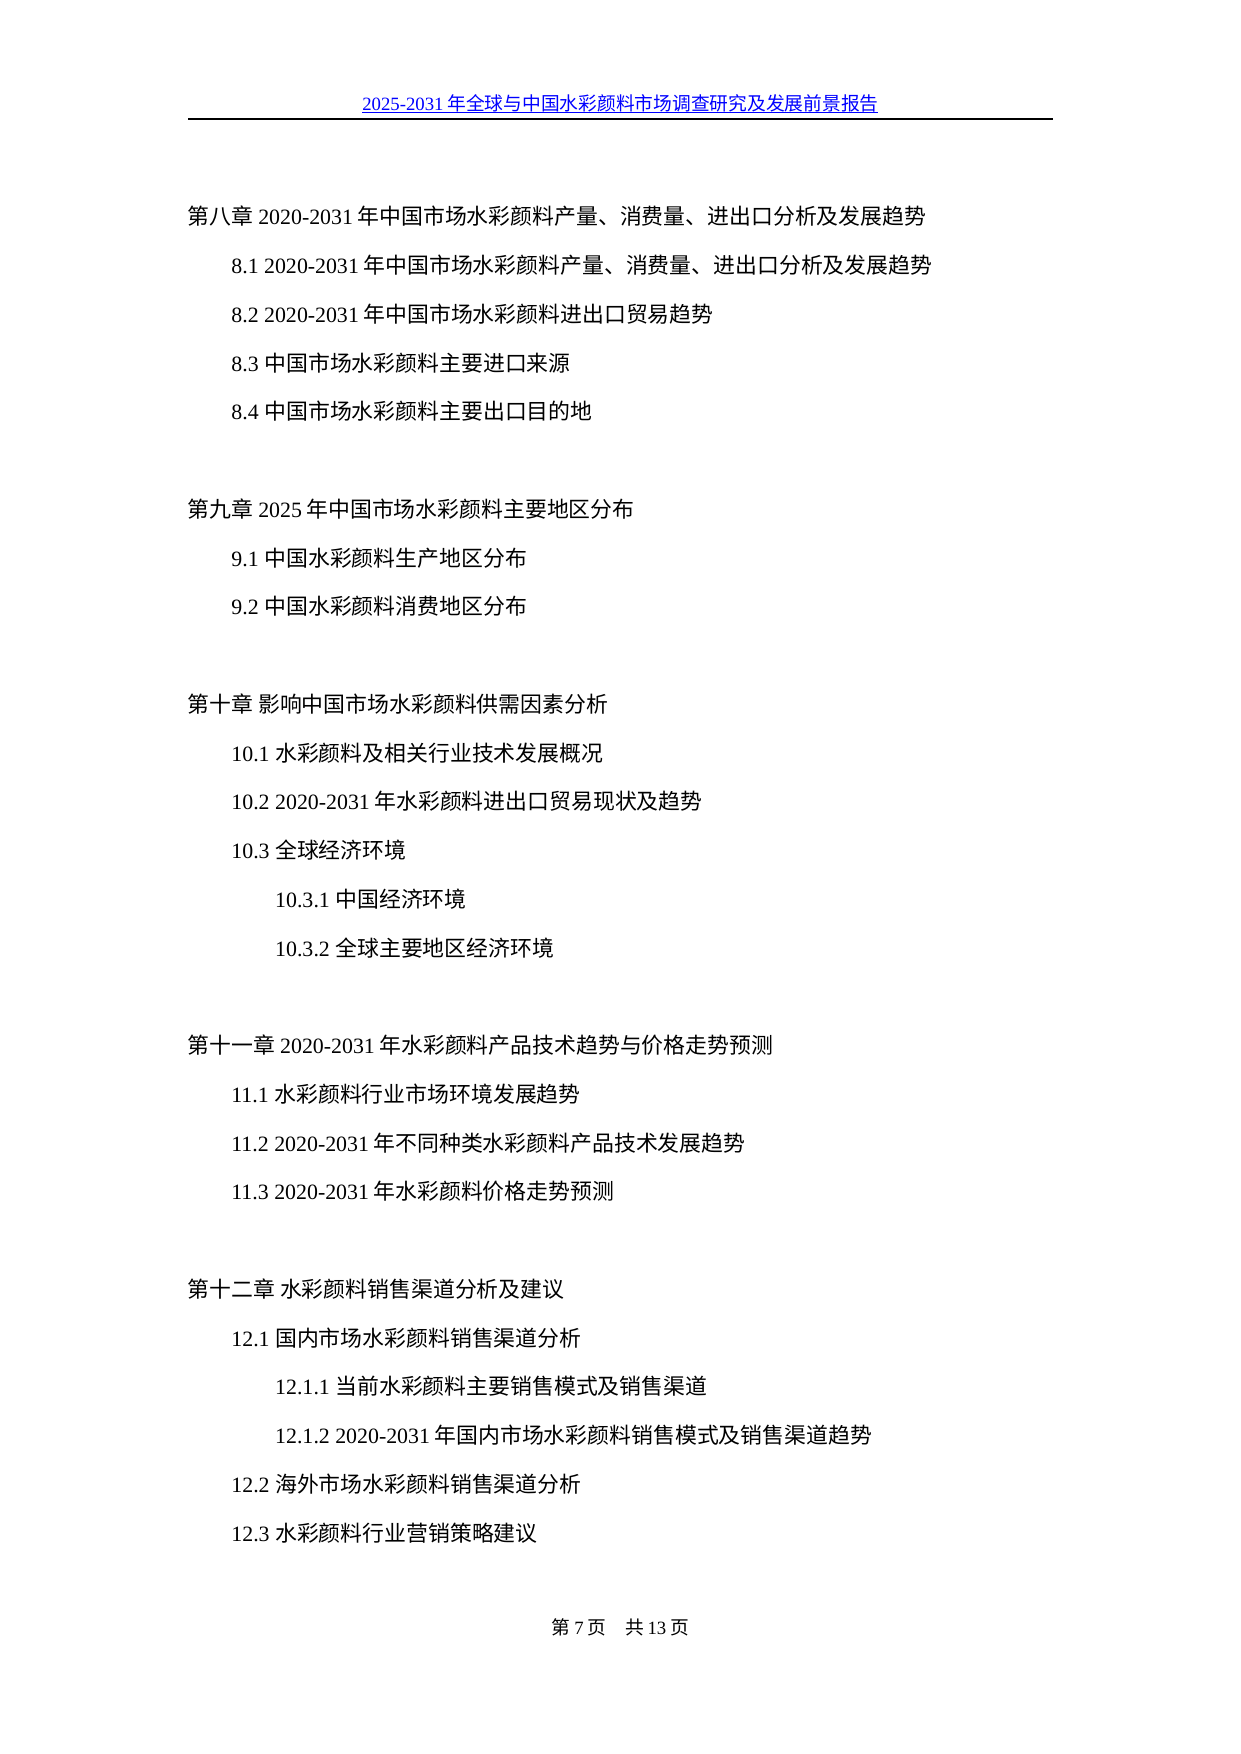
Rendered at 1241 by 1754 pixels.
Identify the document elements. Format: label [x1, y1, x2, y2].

text [187, 150, 1053, 1548]
